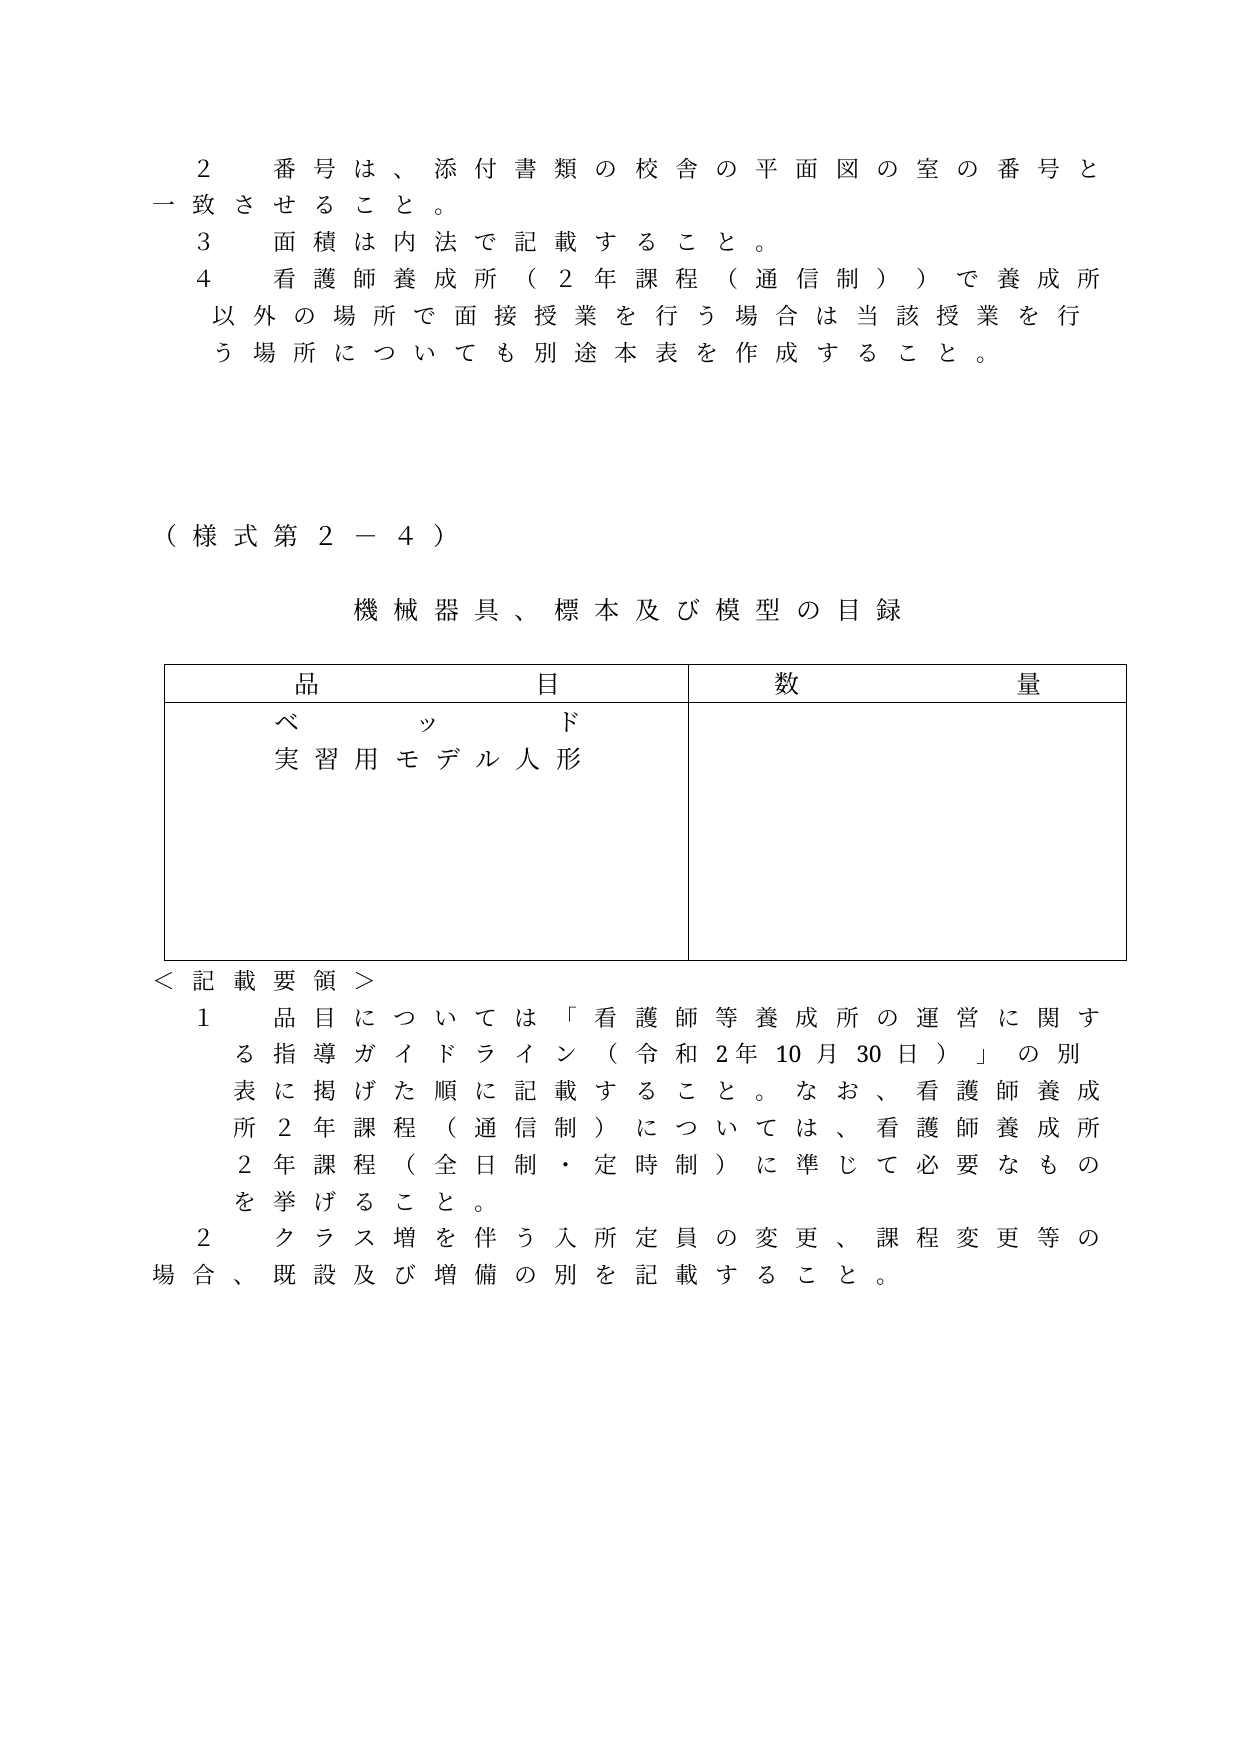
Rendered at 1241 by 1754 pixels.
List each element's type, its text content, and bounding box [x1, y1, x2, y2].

text （様式第２－４） [152, 517, 1117, 553]
text ３ 面積は内法で記載すること。 [152, 222, 1117, 259]
table_header 品 目 [165, 665, 688, 702]
text ＜記載要領＞ [152, 961, 1117, 998]
table_header 数 量 [689, 665, 1126, 702]
text ２ 番号は、添付書類の校舎の平面図の室の番号と一致させること。 [152, 149, 1117, 222]
text １ 品目については「看護師等養成所の運営に関する指導ガイドライン（令和2年10月30日）」の別表に掲げた順に記載すること。なお、看護師養成所２年課程（通信制）については、看護師養成所２年課程（全日制・定時制）に準じて必要なものを挙げること。 [152, 998, 1117, 1218]
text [152, 1218, 1117, 1292]
text 機械器具、標本及び模型の目録 [152, 590, 1117, 627]
text ４ 看護師養成所（２年課程（通信制））で養成所以外の場所で面接授業を行う場合は当該授業を行う場所についても別途本表を作成すること。 [152, 259, 1117, 369]
table_cell [689, 703, 1126, 960]
table_cell ベ ッ ド 実習用モデル人形 [165, 703, 688, 960]
